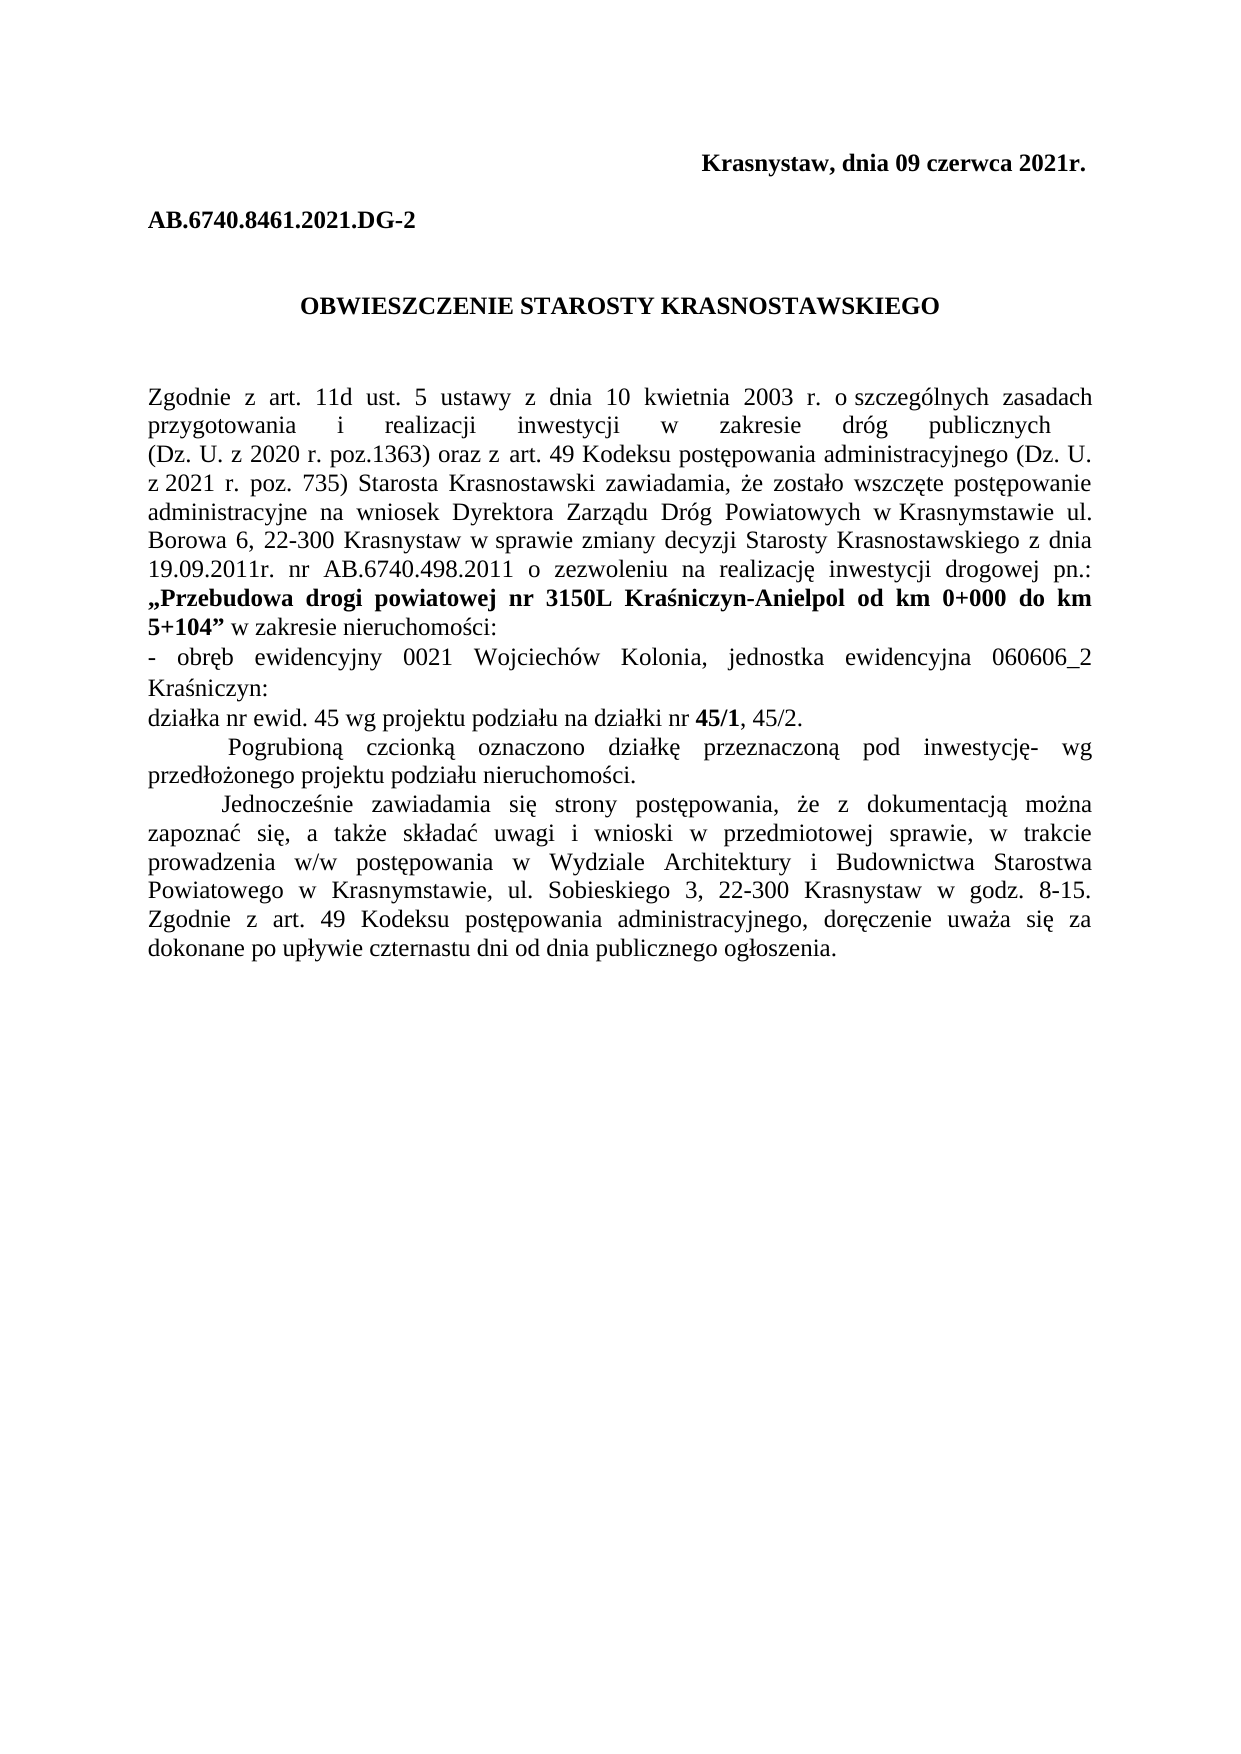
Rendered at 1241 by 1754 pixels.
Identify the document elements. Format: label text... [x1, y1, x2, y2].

text Pogrubioną czcionką oznaczono działkę przeznaczoną pod inwestycję- wg przedłożonego projektu podziału nieruchomości. [148, 732, 1093, 789]
text Krasnystaw, dnia 09 czerwca 2021r. [148, 148, 1093, 176]
text AB.6740.8461.2021.DG-2 [148, 205, 1093, 234]
text - obręb ewidencyjny 0021 Wojciechów Kolonia, jednostka ewidencyjna 060606_2 Kraśniczyn: [148, 641, 1093, 703]
text działka nr ewid. 45 wg projektu podziału na działki nr 45/1, 45/2. [148, 703, 1093, 732]
text OBWIESZCZENIE STAROSTY KRASNOSTAWSKIEGO [148, 291, 1093, 320]
subtitle Zgodnie z art. 11d ust. 5 ustawy z dnia 10 kwietnia 2003 r. o szczególnych zasadach przygotowania i realizacji inwestycji w zakresie dróg publicznych (Dz. U. z 2020 r. poz.1363) oraz z art. 49 Kodeksu postępowania administracyjnego (Dz. U. z 2021 r. poz. 735) Starosta Krasnostawski zawiadamia, że zostało wszczęte postępowanie administracyjne na wniosek Dyrektora Zarządu Dróg Powiatowych w Krasnymstawie ul. Borowa 6, 22-300 Krasnystaw w sprawie zmiany decyzji Starosty Krasnostawskiego z dnia 19.09.2011r. nr AB.6740.498.2011 o zezwoleniu na realizację inwestycji drogowej pn.: „Przebudowa drogi powiatowej nr 3150L Kraśniczyn-Anielpol od km 0+000 do km 5+104” w zakresie nieruchomości: [148, 382, 1093, 641]
text Jednocześnie zawiadamia się strony postępowania, że z dokumentacją można zapoznać się, a także składać uwagi i wnioski w przedmiotowej sprawie, w trakcie prowadzenia w/w postępowania w Wydziale Architektury i Budownictwa Starostwa Powiatowego w Krasnymstawie, ul. Sobieskiego 3, 22-300 Krasnystaw w godz. 8-15. Zgodnie z art. 49 Kodeksu postępowania administracyjnego, doręczenie uważa się za dokonane po upływie czternastu dni od dnia publicznego ogłoszenia. [148, 789, 1093, 962]
